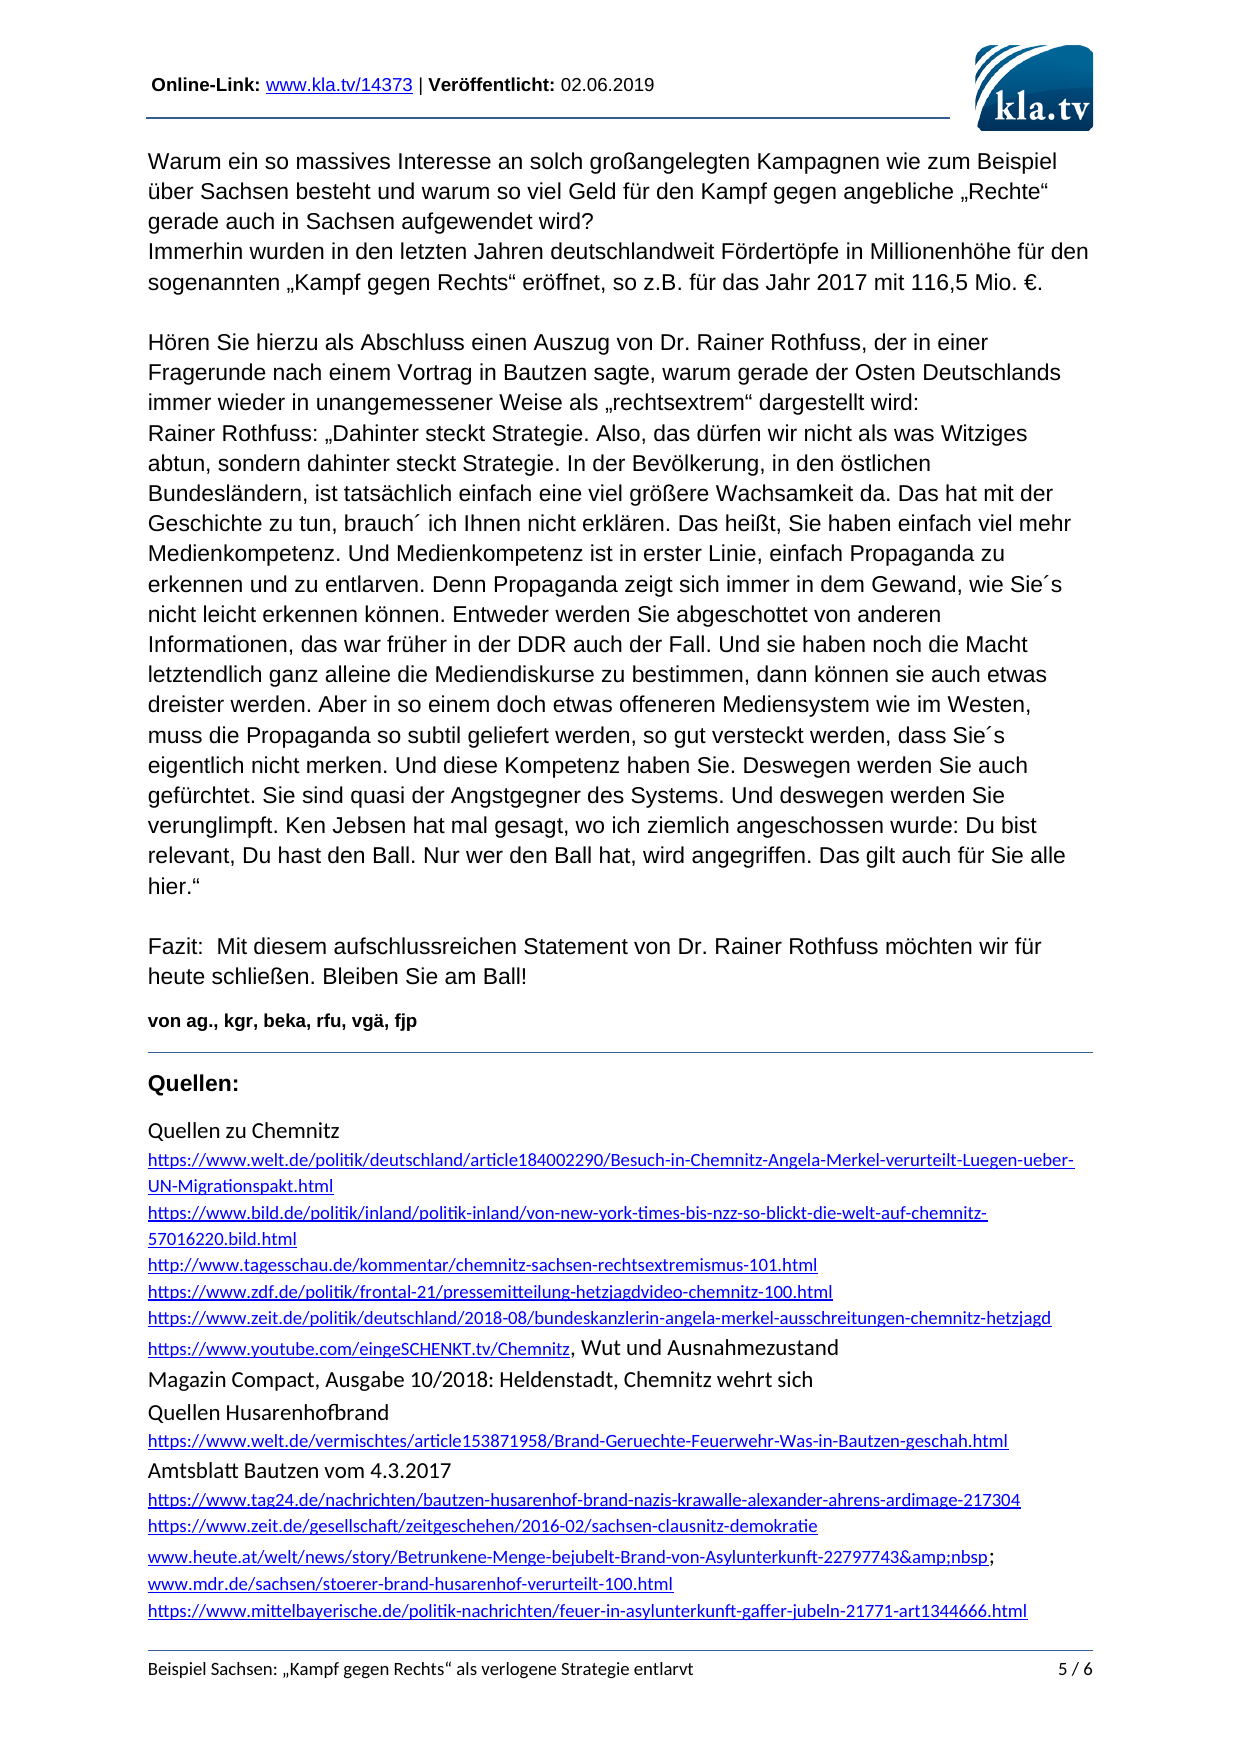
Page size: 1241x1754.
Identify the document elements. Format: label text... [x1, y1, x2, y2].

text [148, 1117, 1093, 1622]
text Quellen: [148, 1053, 1093, 1096]
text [148, 148, 1093, 989]
text von ag., kgr, beka, rfu, vgä, fjp [148, 1010, 1093, 1032]
